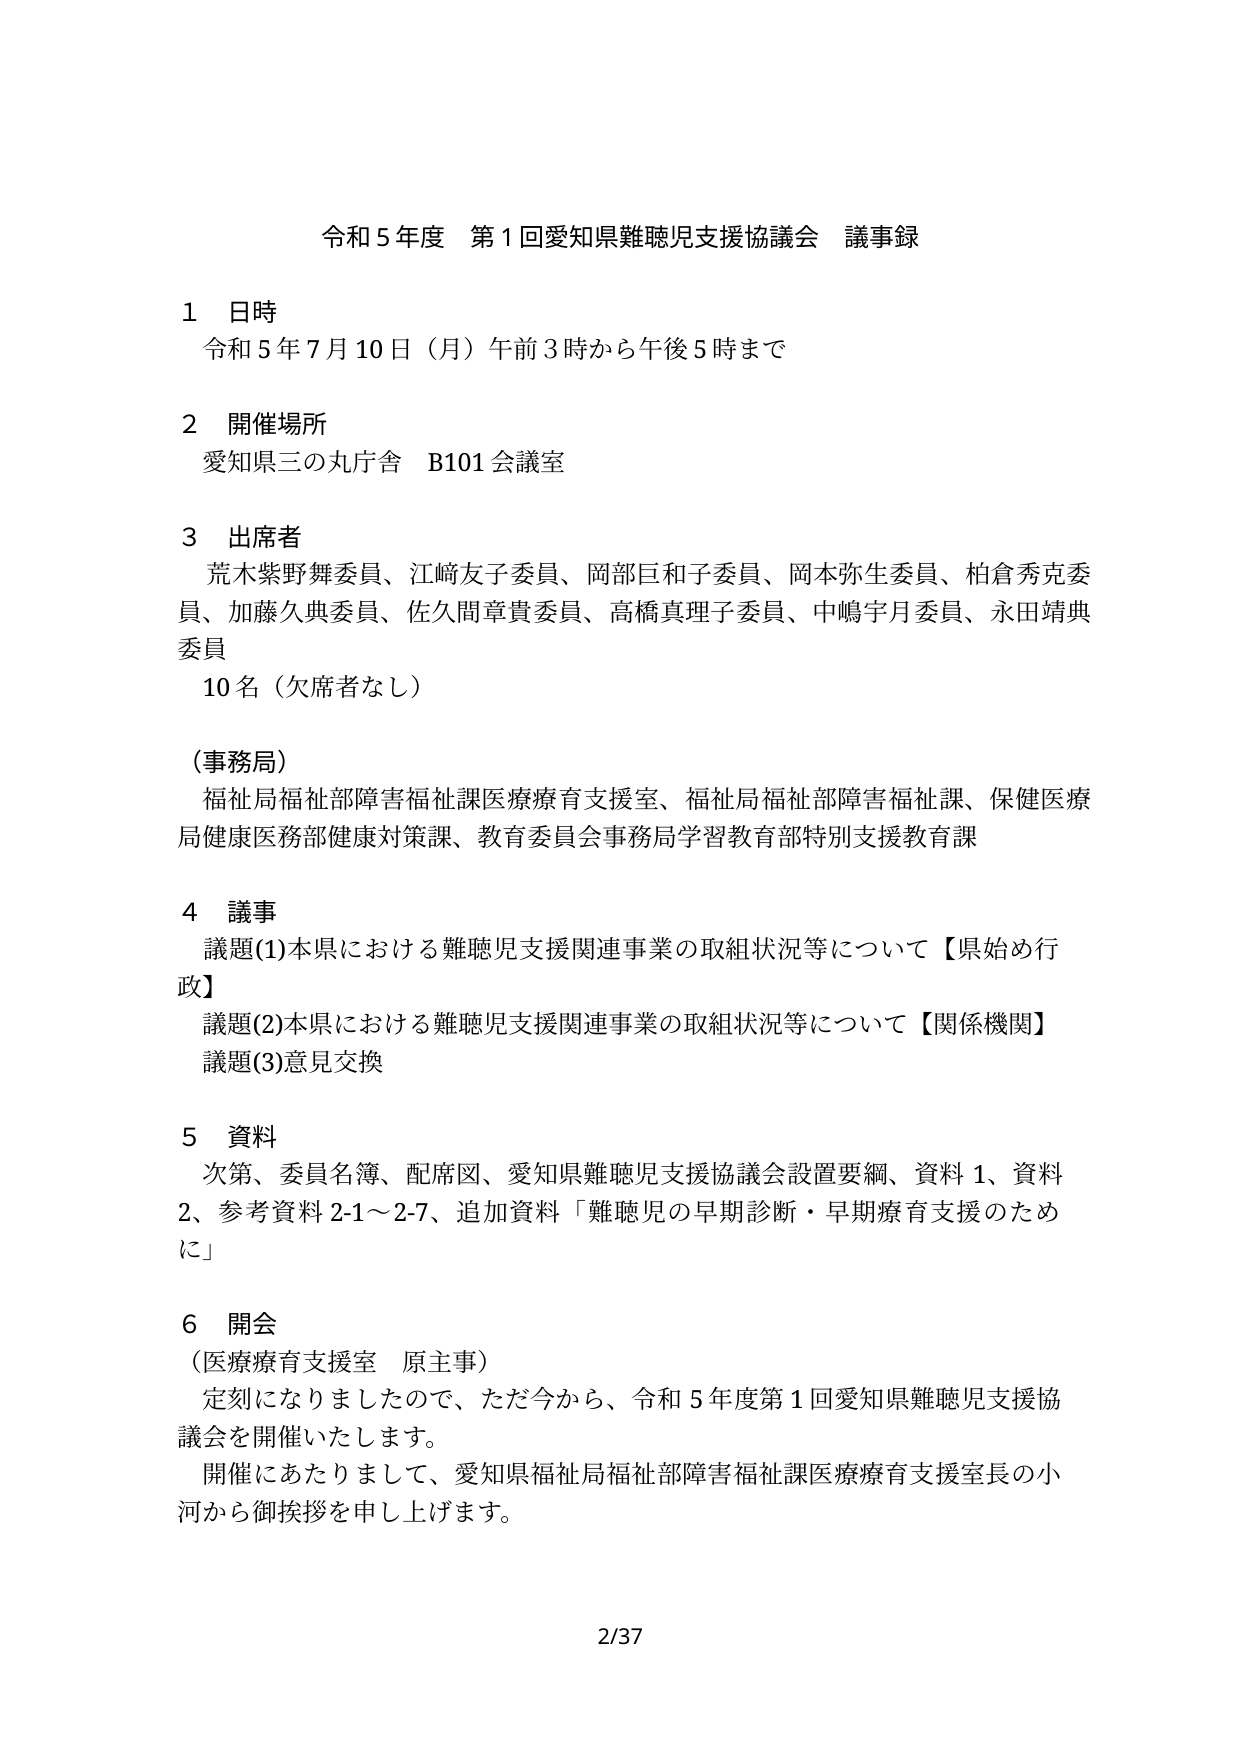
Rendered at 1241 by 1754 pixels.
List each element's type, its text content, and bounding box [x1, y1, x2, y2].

text 令和5年7月10日（月）午前３時から午後5時まで [177, 329, 1063, 367]
text 議題(1)本県における難聴児支援関連事業の取組状況等について【県始め行政】 [177, 929, 1063, 1004]
text 令和5年度 第1回愛知県難聴児支援協議会 議事録 [177, 217, 1063, 254]
text ４ 議事 [177, 892, 1063, 929]
text 次第、委員名簿、配席図、愛知県難聴児支援協議会設置要綱、資料1、資料2、参考資料2-1～2-7、追加資料「難聴児の早期診断・早期療育支援のために」 [177, 1154, 1063, 1267]
text 議題(3)意見交換 [177, 1042, 1063, 1079]
text １ 日時 [177, 292, 1063, 329]
text 10名（欠席者なし） [177, 667, 1093, 704]
text 定刻になりましたので、ただ今から、令和5年度第1回愛知県難聴児支援協議会を開催いたします。 [177, 1379, 1063, 1454]
text （医療療育支援室 原主事） [177, 1342, 1063, 1379]
text 福祉局福祉部障害福祉課医療療育支援室、福祉局福祉部障害福祉課、保健医療局健康医務部健康対策課、教育委員会事務局学習教育部特別支援教育課 [177, 779, 1092, 854]
text 荒木紫野舞委員、江﨑友子委員、岡部巨和子委員、岡本弥生委員、柏倉秀克委員、加藤久典委員、佐久間章貴委員、高橋真理子委員、中嶋宇月委員、永田靖典委員 [177, 554, 1093, 667]
text ５ 資料 [177, 1117, 1063, 1154]
text 議題(2)本県における難聴児支援関連事業の取組状況等について【関係機関】 [177, 1004, 1063, 1042]
text ６ 開会 [177, 1304, 1063, 1342]
text （事務局） [177, 742, 1063, 779]
text 愛知県三の丸庁舎 B101会議室 [177, 442, 1063, 479]
text ２ 開催場所 [177, 404, 1063, 442]
text ３ 出席者 [177, 517, 1063, 554]
text 開催にあたりまして、愛知県福祉局福祉部障害福祉課医療療育支援室長の小河から御挨拶を申し上げます。 [177, 1454, 1063, 1529]
